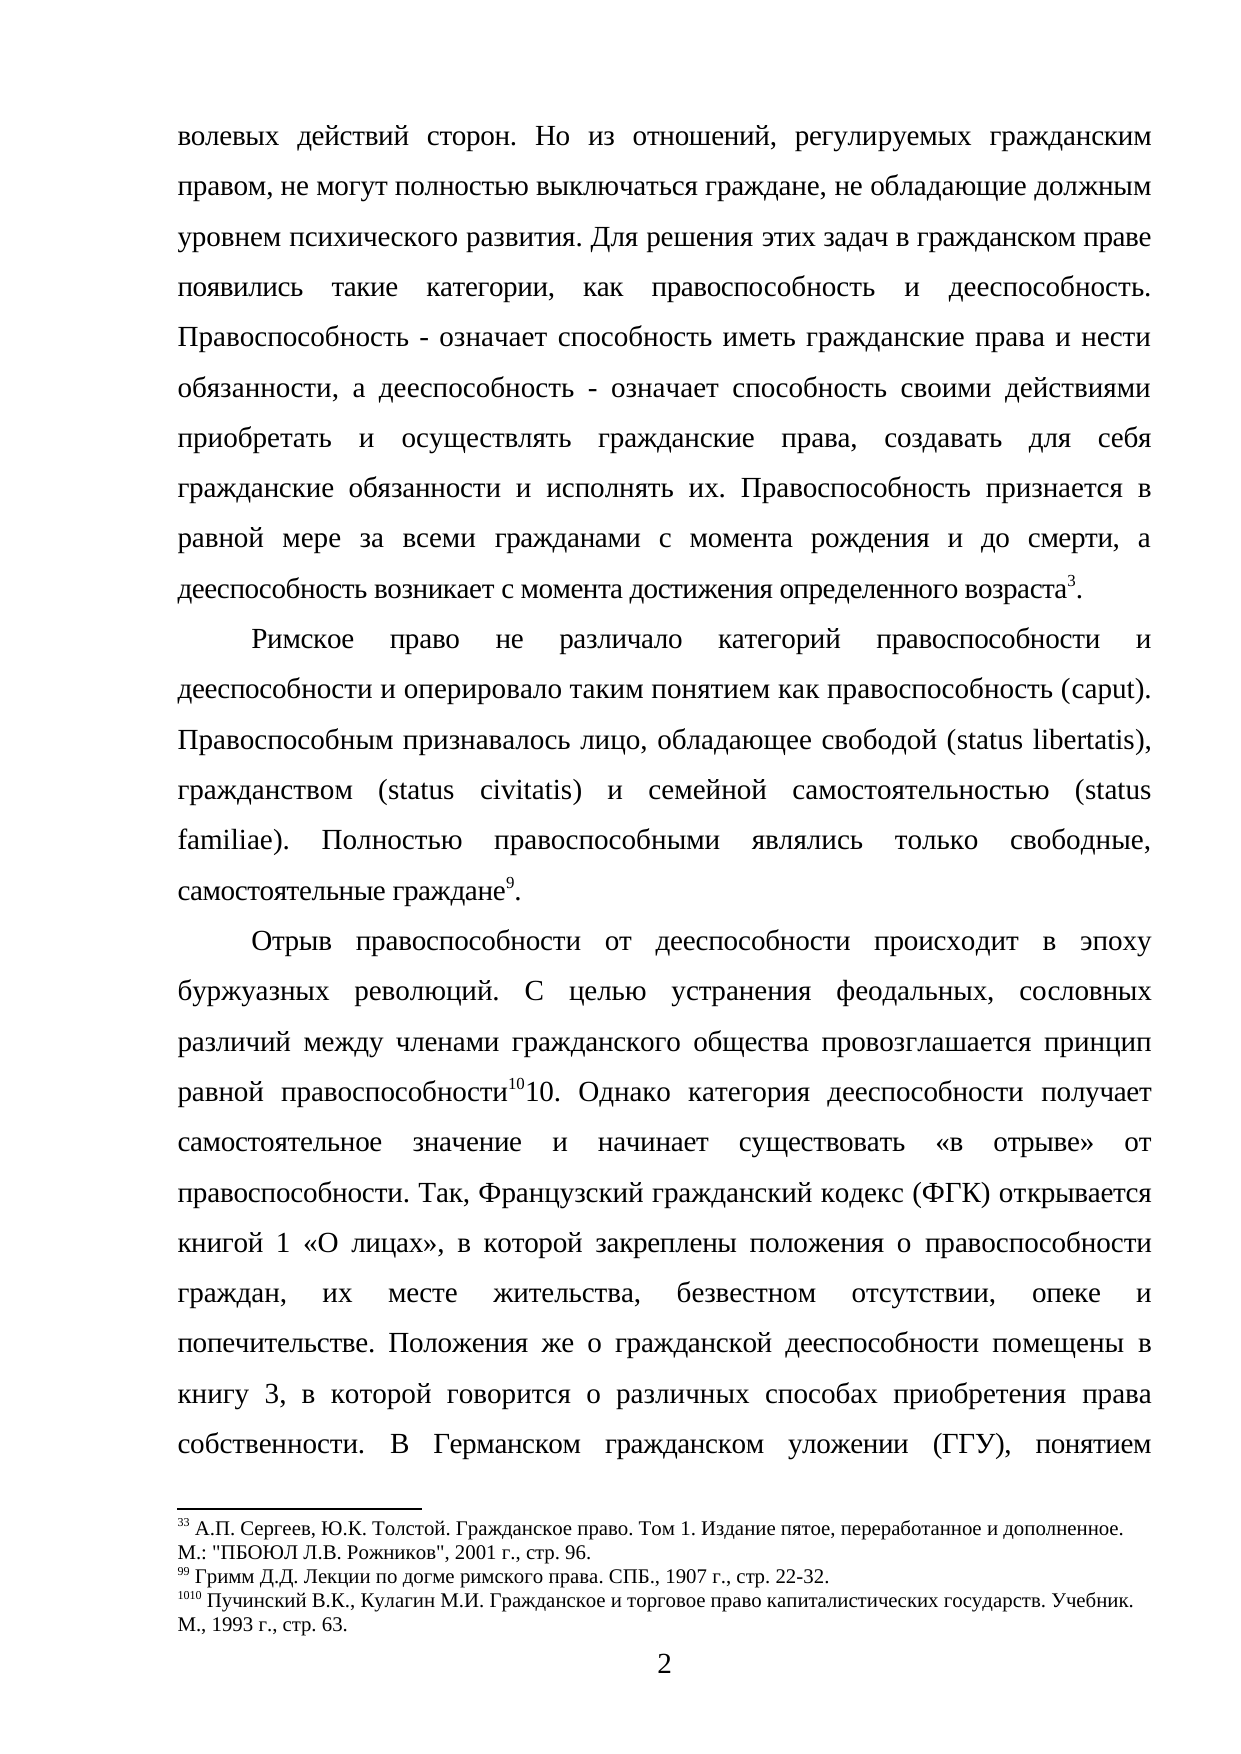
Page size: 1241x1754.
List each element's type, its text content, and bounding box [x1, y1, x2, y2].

text Римское право не различало категорий правоспособности и дееспособности и оперировало таким понятием как правоспособность (caput). Правоспособным признавалось лицо, обладающее свободой (status libertatis), гражданством (status civitatis) и семейной самостоятельностью (status familiae). Полностью правоспособными являлись только свободные, самостоятельные граждане9. [177, 621, 1152, 906]
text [177, 923, 1152, 1460]
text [177, 118, 1152, 604]
